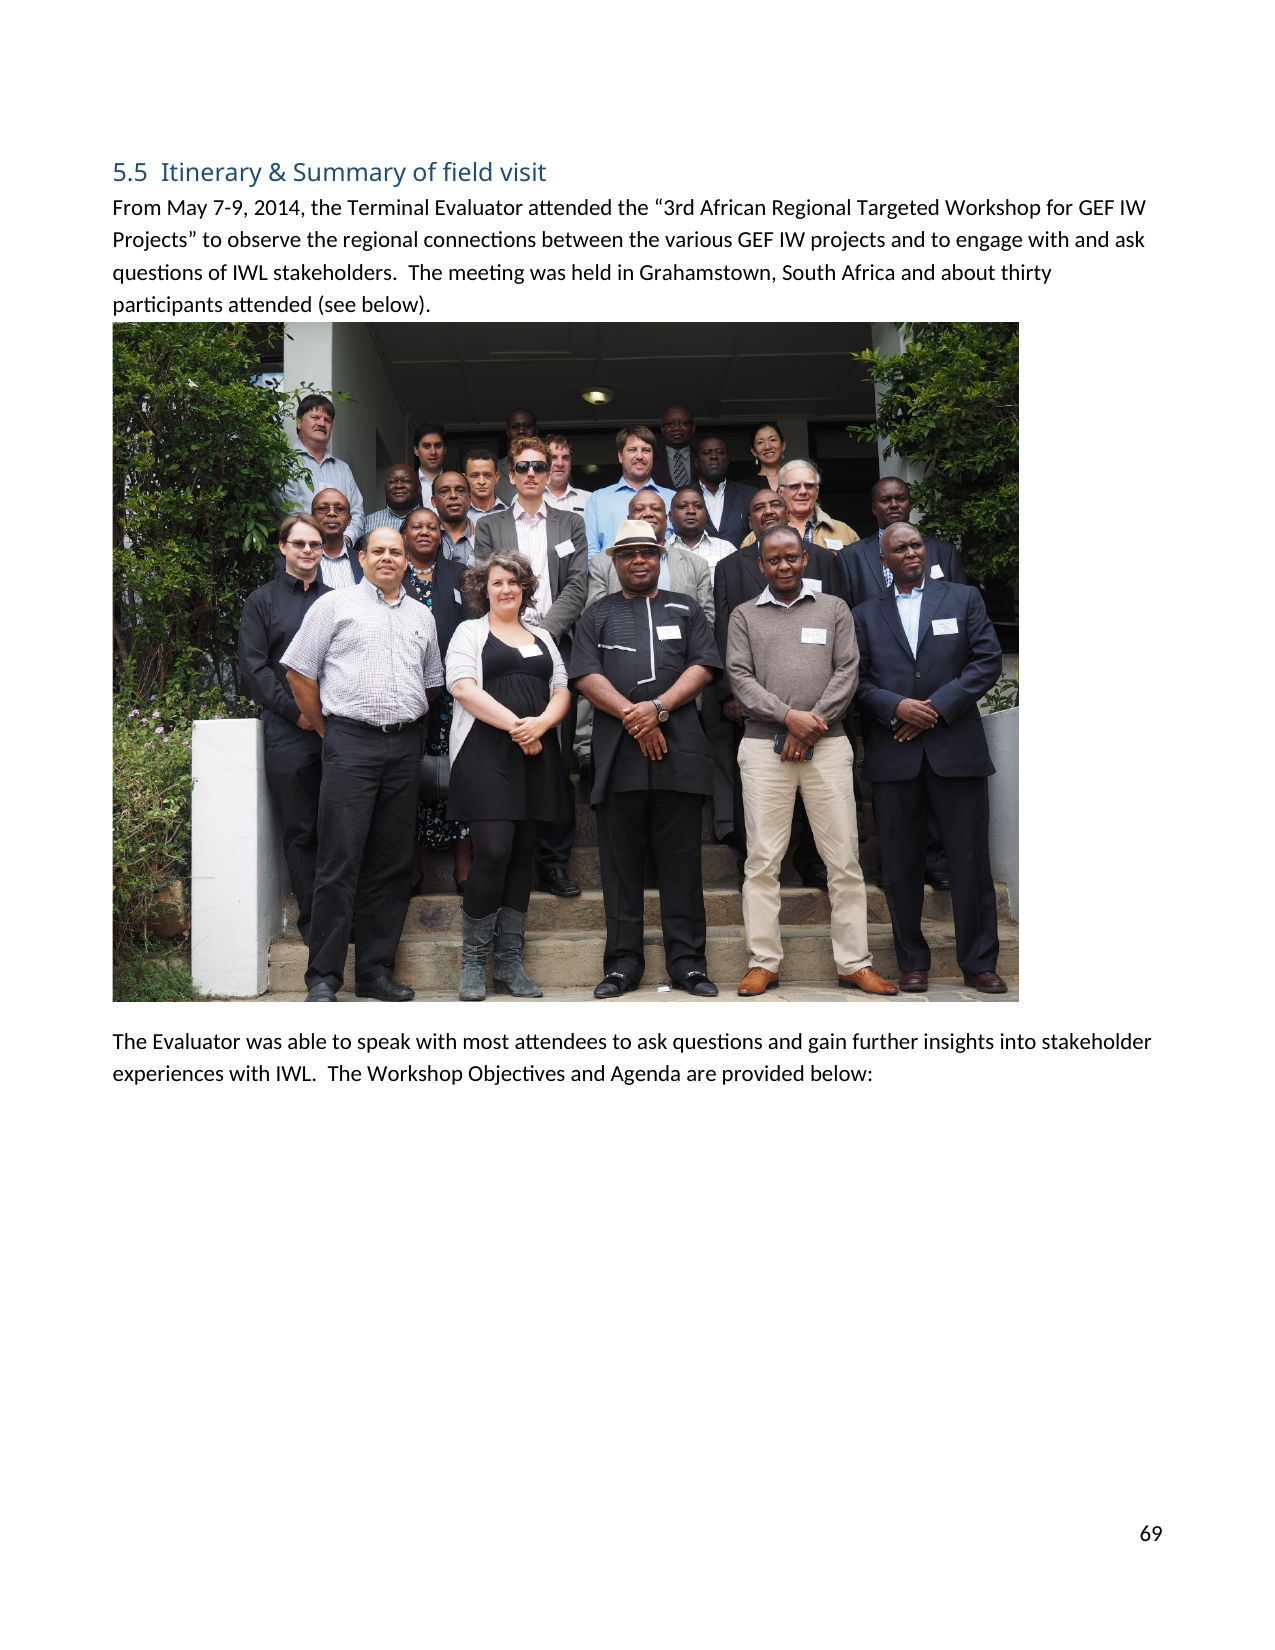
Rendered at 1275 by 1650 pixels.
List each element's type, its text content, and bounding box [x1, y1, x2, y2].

picture [112, 322, 1019, 1002]
text The Evaluator was able to speak with most attendees to ask questions and gain further insights into stakeholder experiences with IWL. The Workshop Objectives and Agenda are provided below: [112, 1027, 1162, 1087]
subtitle 5.5 Itinerary & Summary of field visit [112, 154, 1162, 188]
